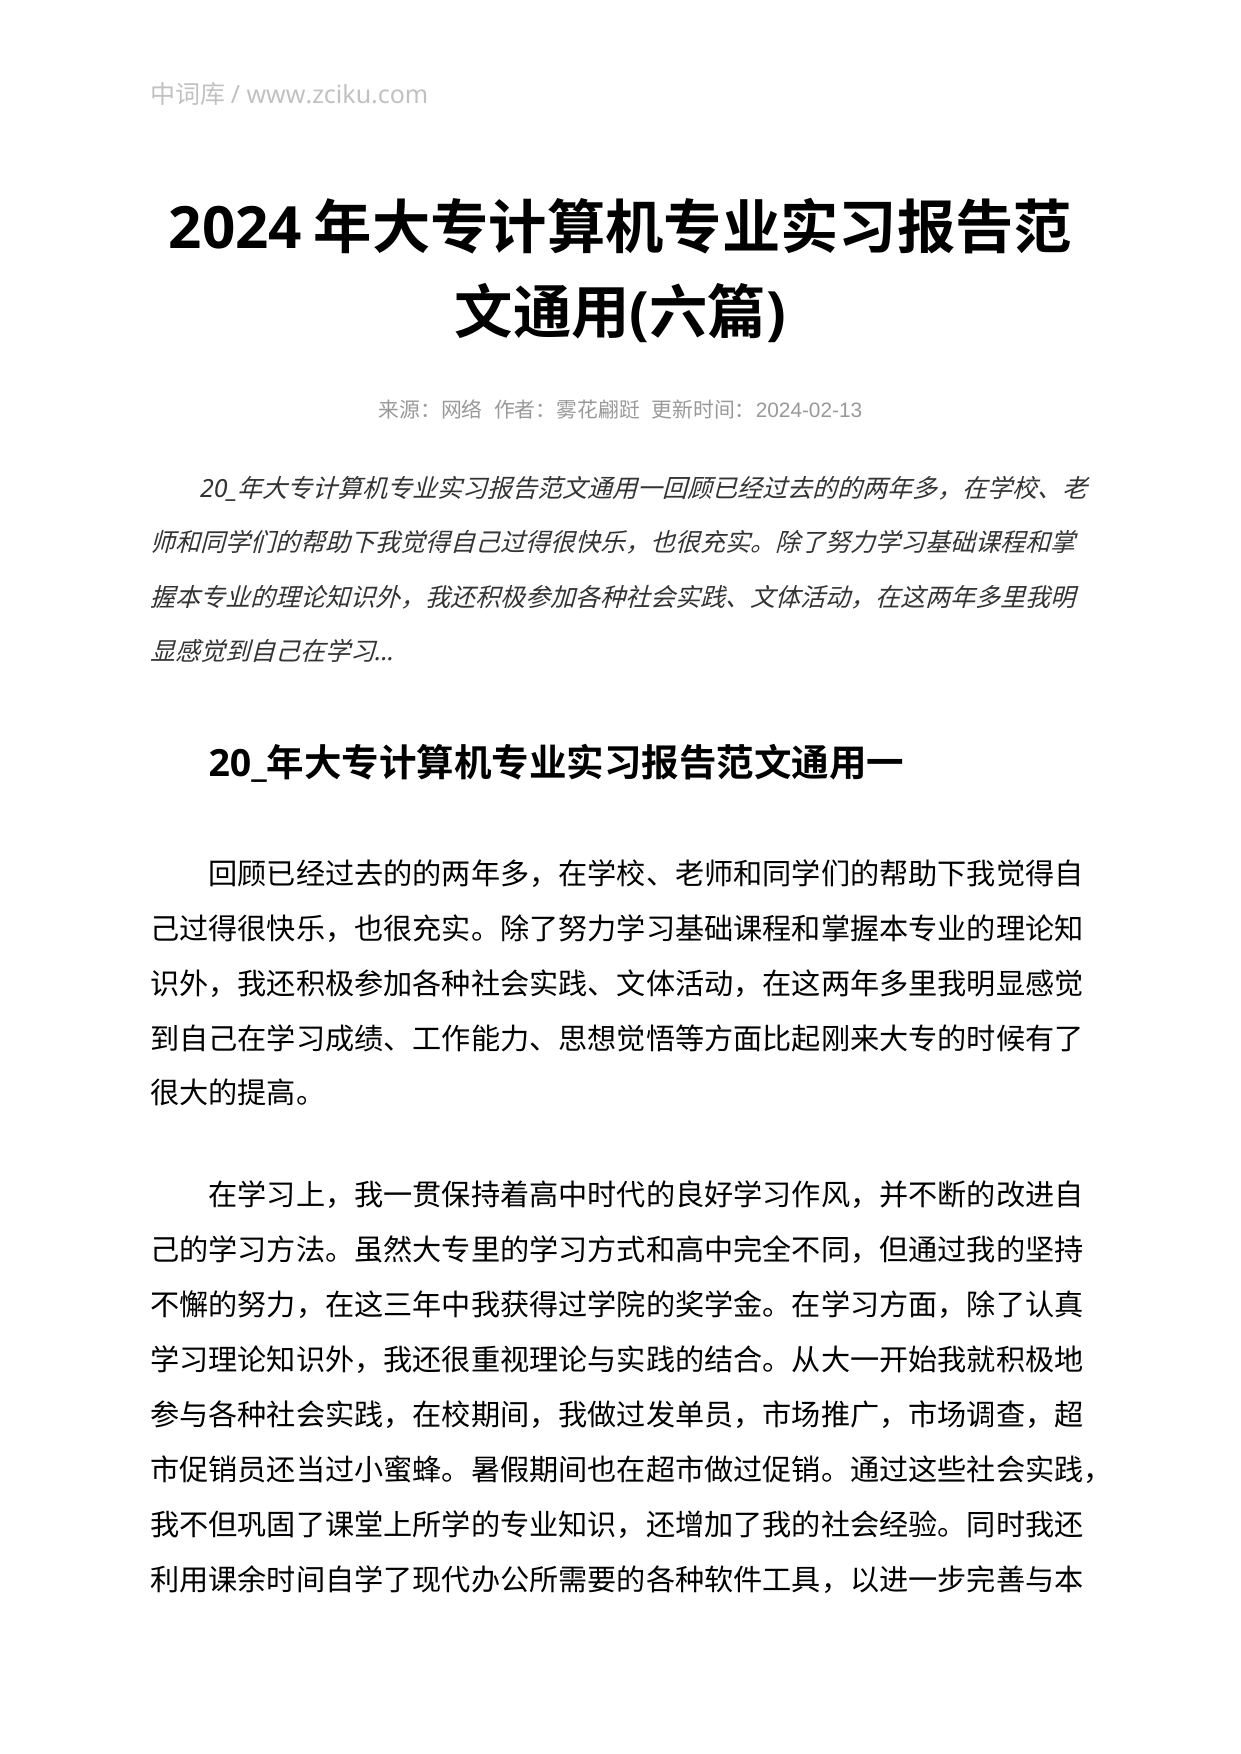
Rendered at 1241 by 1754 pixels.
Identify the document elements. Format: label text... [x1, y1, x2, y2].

text 来源：网络 作者：雾花翩跹 更新时间：2024-02-13 [150, 398, 1090, 422]
subtitle 2024年大专计算机专业实习报告范文通用(六篇) [150, 181, 1090, 351]
text 20_年大专计算机专业实习报告范文通用一 [150, 733, 1090, 787]
text 20_年大专计算机专业实习报告范文通用一回顾已经过去的的两年多，在学校、老师和同学们的帮助下我觉得自己过得很快乐，也很充实。除了努力学习基础课程和掌握本专业的理论知识外，我还积极参加各种社会实践、文体活动，在这两年多里我明显感觉到自己在学习... [150, 468, 1090, 668]
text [150, 1172, 1090, 1598]
text 回顾已经过去的的两年多，在学校、老师和同学们的帮助下我觉得自己过得很快乐，也很充实。除了努力学习基础课程和掌握本专业的理论知识外，我还积极参加各种社会实践、文体活动，在这两年多里我明显感觉到自己在学习成绩、工作能力、思想觉悟等方面比起刚来大专的时候有了很大的提高。 [150, 851, 1090, 1112]
